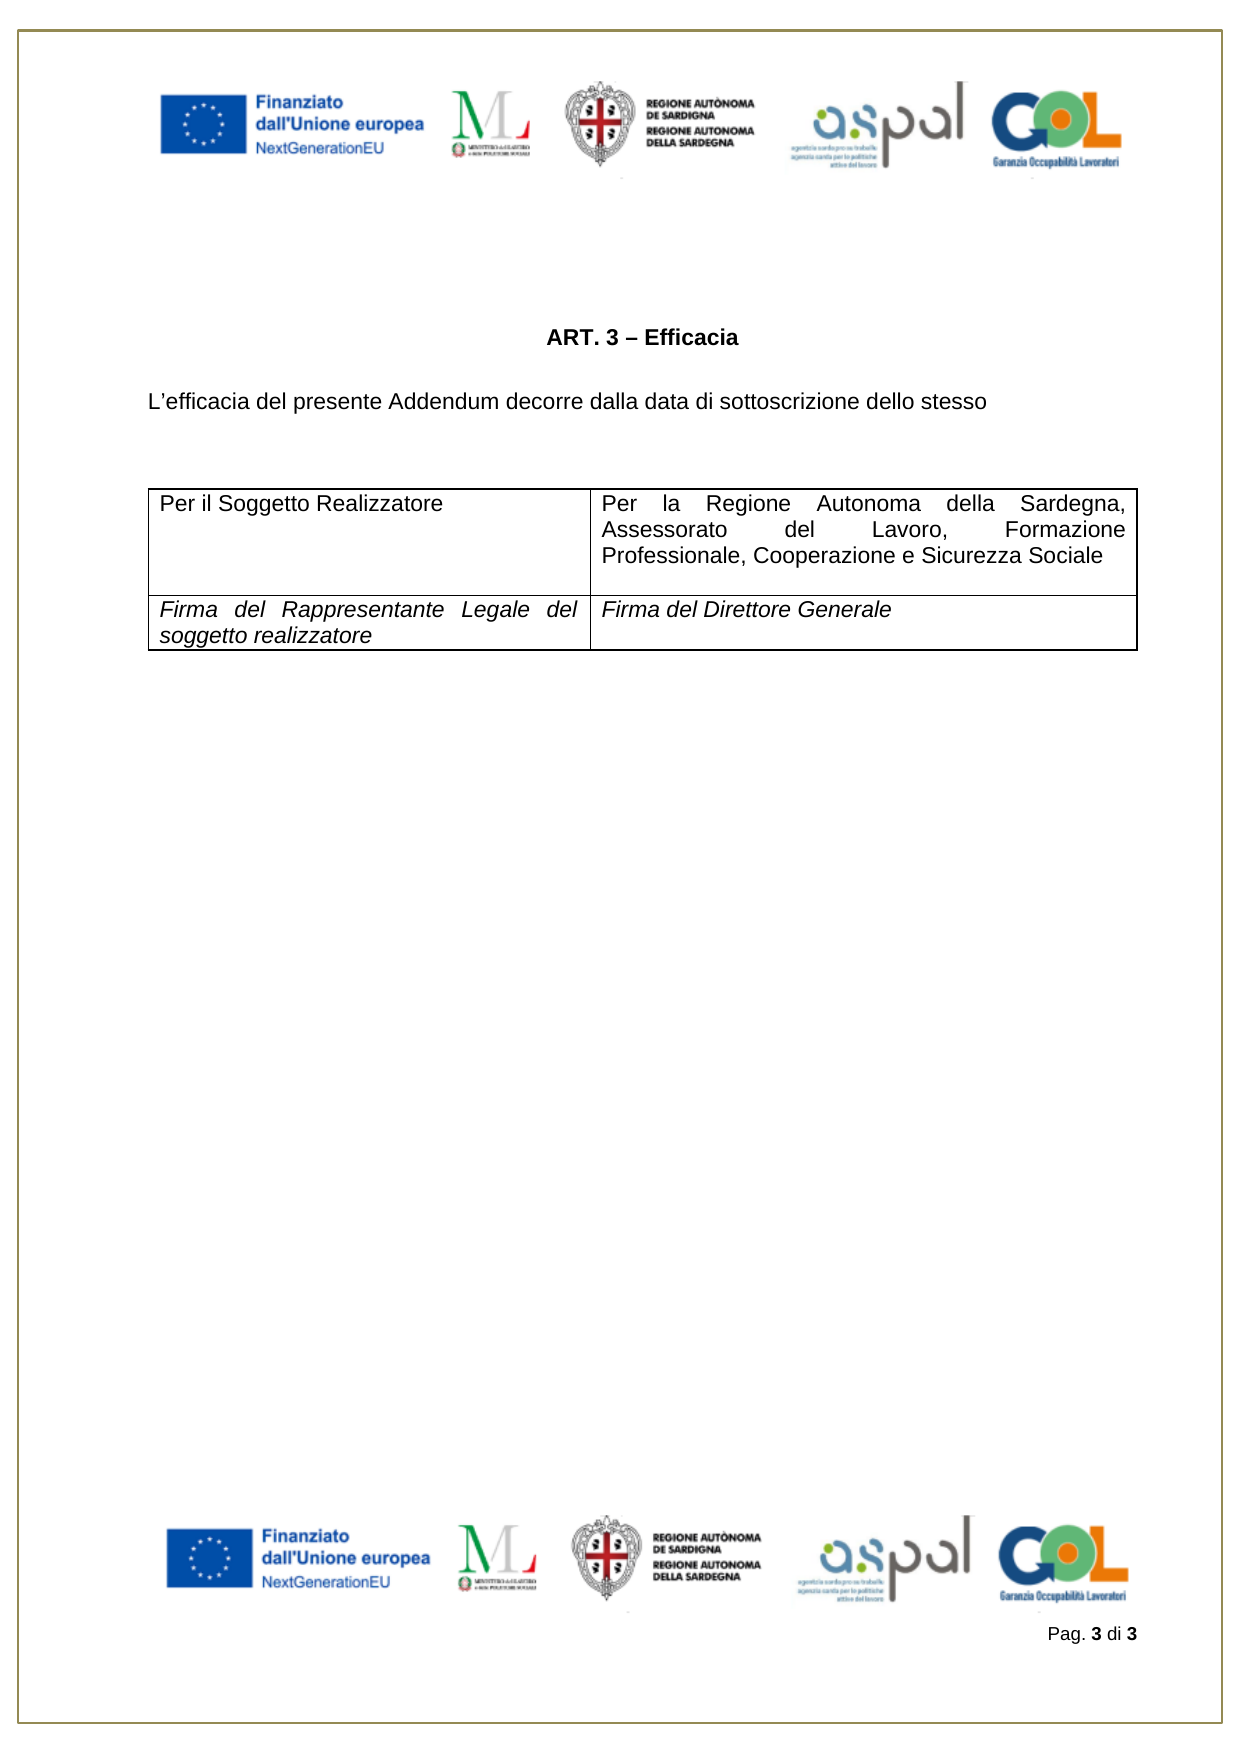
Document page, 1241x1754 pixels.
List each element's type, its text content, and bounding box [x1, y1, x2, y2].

picture [153, 1507, 1137, 1623]
table_header Per il Soggetto Realizzatore [149, 490, 590, 595]
text ART. 3 – Efficacia [148, 324, 1137, 350]
table_cell Firma del Rappresentante Legale del soggetto realizzatore [149, 596, 590, 649]
table_cell Firma del Direttore Generale [591, 596, 1136, 649]
picture [147, 73, 1130, 189]
text L’efficacia del presente Addendum decorre dalla data di sottoscrizione dello stesso [148, 388, 1137, 415]
table_header Per la Regione Autonoma della Sardegna, Assessorato del Lavoro, Formazione Professionale, Cooperazione e Sicurezza Sociale [591, 490, 1136, 595]
